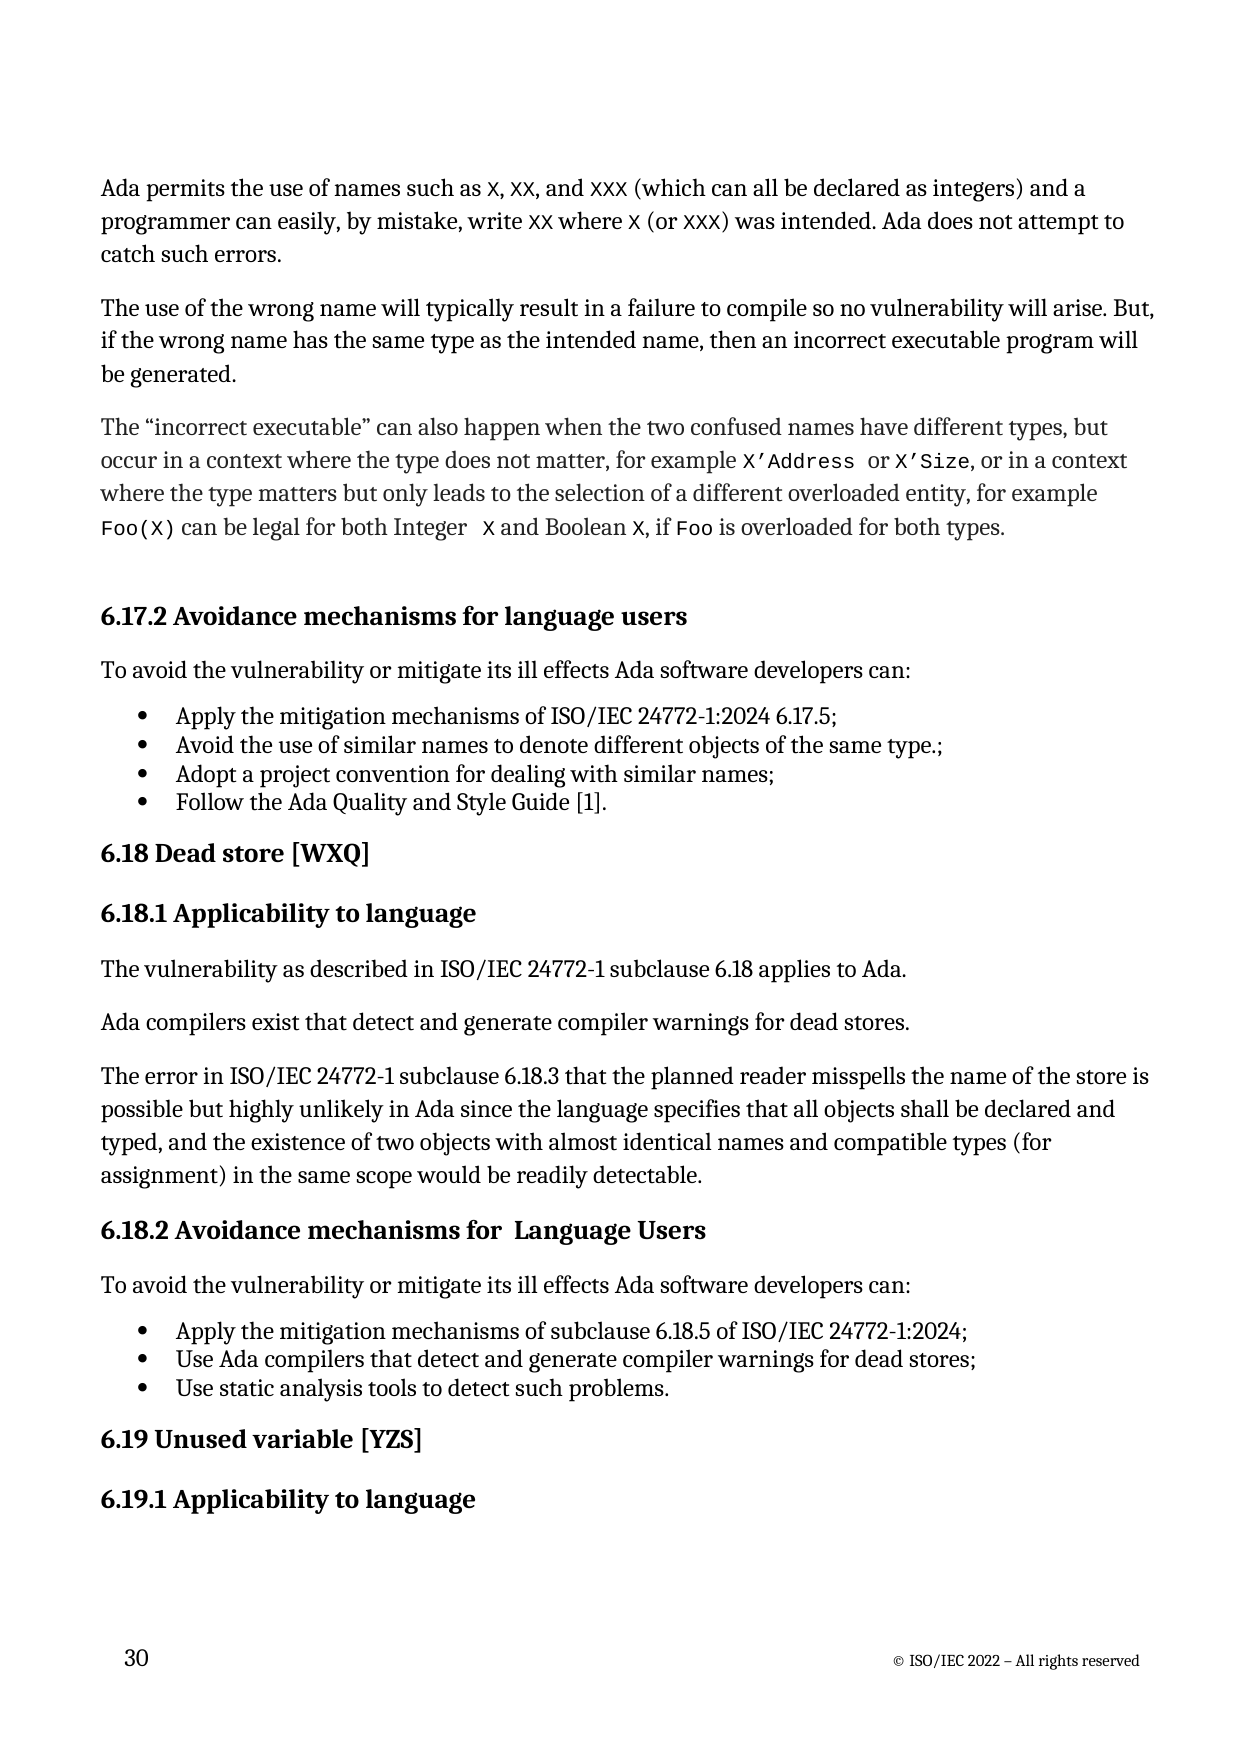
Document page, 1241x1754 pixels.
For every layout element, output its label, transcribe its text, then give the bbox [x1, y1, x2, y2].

list Use Ada compilers that detect and generate compiler warnings for dead stores; [138, 1345, 1164, 1374]
list Use static analysis tools to detect such problems. [138, 1374, 1164, 1403]
subtitle 6.19.1 Applicability to language [101, 1484, 1164, 1516]
text Ada permits the use of names such as X, XX, and XXX (which can all be declared as integers) and a programmer can easily, by mistake, write XX where X (or XXX) was intended. Ada does not attempt to catch such errors. [101, 173, 1164, 268]
subtitle 6.18 Dead store [WXQ] [101, 838, 1164, 869]
text The vulnerability as described in ISO/IEC 24772-1 subclause 6.18 applies to Ada. [101, 954, 1164, 983]
subtitle 6.19 Unused variable [YZS] [101, 1424, 1164, 1455]
list To avoid the vulnerability or mitigate its ill effects Ada software developers can: [101, 1271, 1164, 1300]
text The use of the wrong name will typically result in a failure to compile so no vulnerability will arise. But, if the wrong name has the same type as the intended name, then an incorrect executable program will be generated. [101, 293, 1164, 388]
list Follow the Ada Quality and Style Guide [1]. [138, 788, 1164, 817]
list To avoid the vulnerability or mitigate its ill effects Ada software developers can: [101, 656, 1164, 685]
subtitle 6.18.1 Applicability to language [101, 898, 1164, 930]
list Adopt a project convention for dealing with similar names; [138, 759, 1164, 788]
text The “incorrect executable” can also happen when the two confused names have different types, but occur in a context where the type does not matter, for example X’Address or X’Size, or in a context where the type matters but only leads to the selection of a different overloaded entity, for example Foo(X) can be legal for both Integer X and Boolean X, if Foo is overloaded for both types. [101, 413, 1164, 575]
subtitle 6.18.2 Avoidance mechanisms for Language Users [101, 1215, 1164, 1246]
list Apply the mitigation mechanisms of ISO/IEC 24772-1:2024 6.17.5; [138, 702, 1164, 731]
subtitle 6.17.2 Avoidance mechanisms for language users [101, 601, 1164, 632]
text The error in ISO/IEC 24772-1 subclause 6.18.3 that the planned reader misspells the name of the store is possible but highly unlikely in Ada since the language specifies that all objects shall be declared and typed, and the existence of two objects with almost identical names and compatible types (for assignment) in the same scope would be readily detectable. [101, 1062, 1164, 1190]
list Avoid the use of similar names to denote different objects of the same type.; [138, 731, 1164, 759]
list Apply the mitigation mechanisms of subclause 6.18.5 of ISO/IEC 24772-1:2024; [138, 1317, 1164, 1345]
text Ada compilers exist that detect and generate compiler warnings for dead stores. [101, 1008, 1164, 1037]
